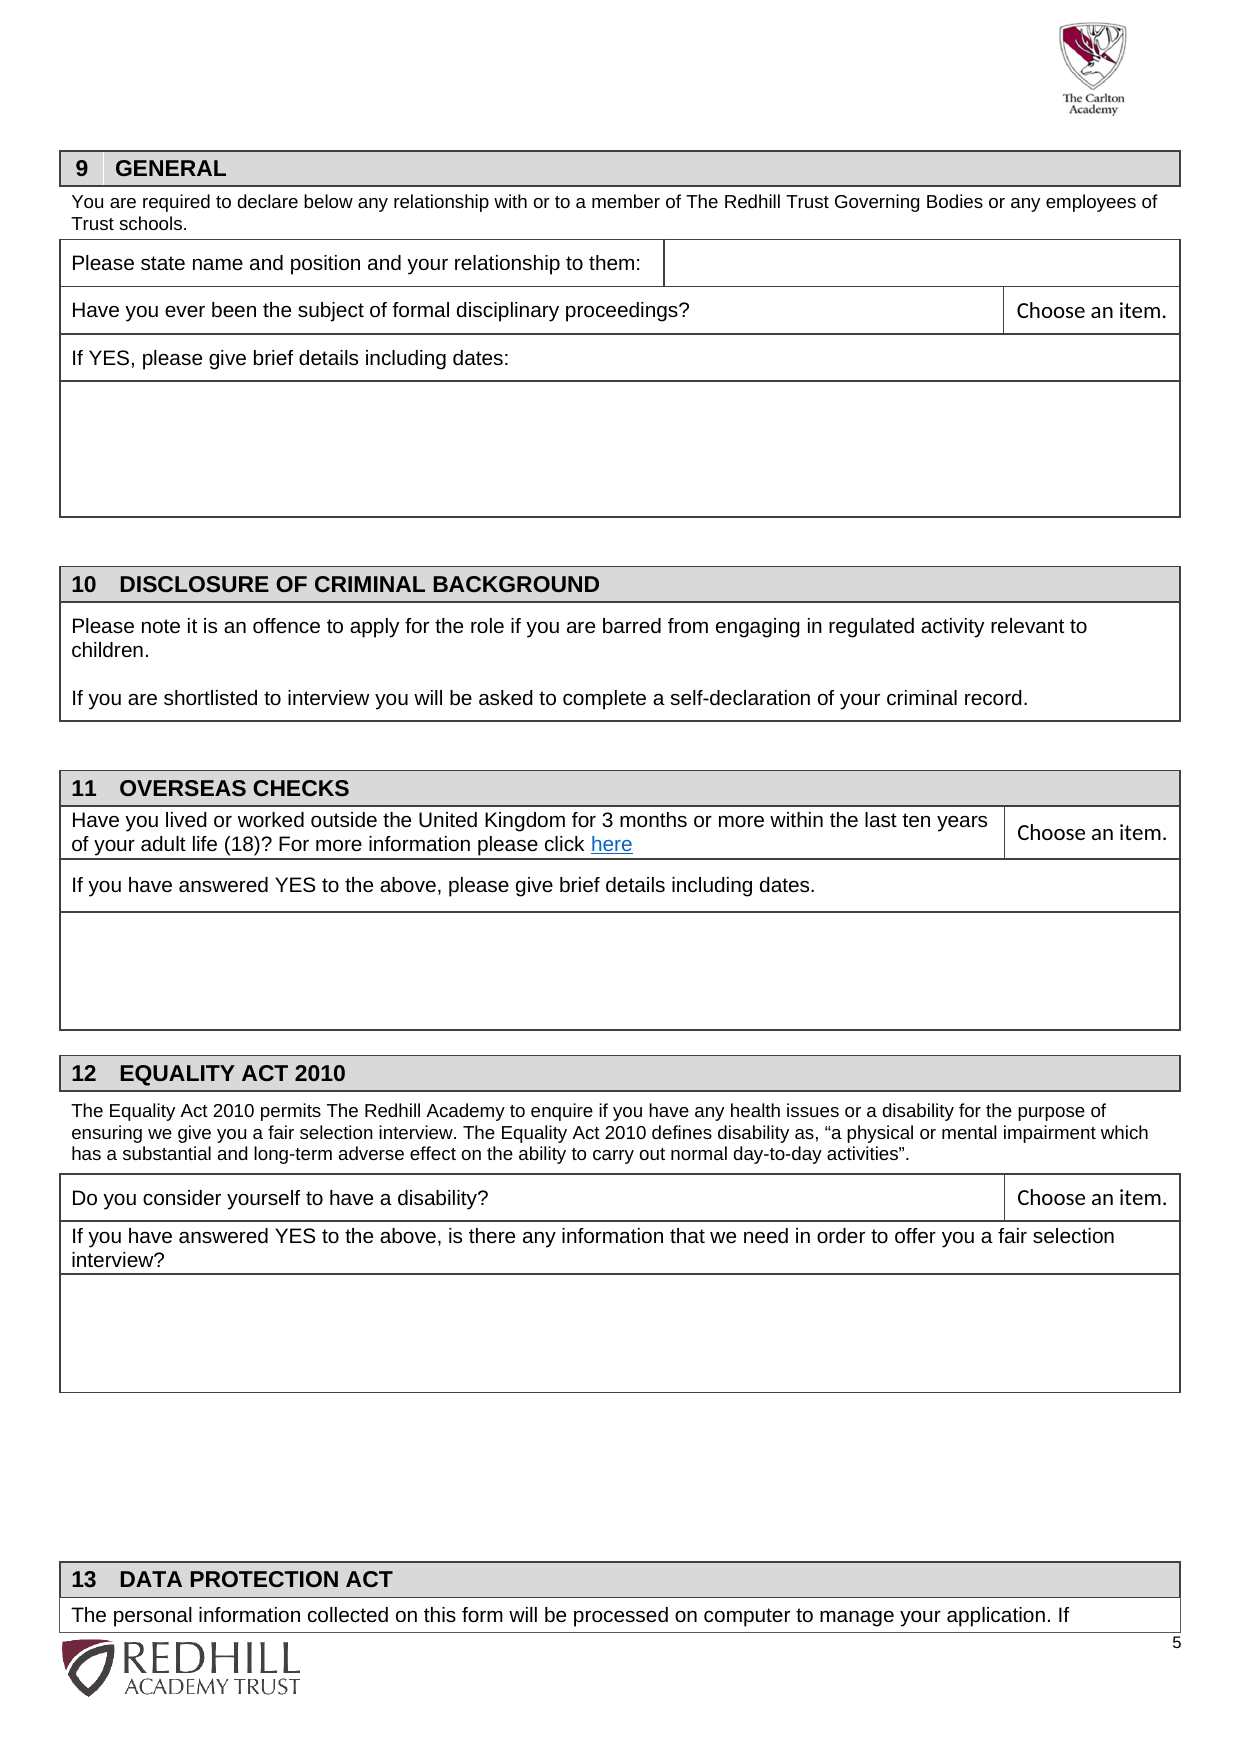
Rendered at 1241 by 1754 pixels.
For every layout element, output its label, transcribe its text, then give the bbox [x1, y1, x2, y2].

table_cell [665, 240, 1179, 286]
table_header 12 [61, 1056, 108, 1090]
table_cell Have you ever been the subject of formal disciplinary proceedings? [61, 287, 1003, 333]
table_cell If YES, please give brief details including dates: [61, 335, 1179, 380]
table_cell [60, 1598, 1180, 1632]
table_header 9 [61, 152, 103, 185]
table_cell Do you consider yourself to have a disability? [61, 1175, 1004, 1220]
table_header 13 [61, 1563, 108, 1597]
table_header 11 [61, 771, 108, 805]
picture [59, 1634, 300, 1697]
table_header GENERAL [104, 152, 1179, 185]
table_cell You are required to declare below any relationship with or to a member of The Redhill Trust Governing Bodies or any employees of Trust schools. [60, 187, 1180, 238]
table_cell The Equality Act 2010 permits The Redhill Academy to enquire if you have any health issues or a disability for the purpose of ensuring we give you a fair selection interview. The Equality Act 2010 defines disability as, “a physical or mental impairment which has a substantial and long-term adverse effect on the ability to carry out normal day-to-day activities”. [60, 1092, 1180, 1173]
table_header OVERSEAS CHECKS [108, 771, 1179, 805]
table_header DISCLOSURE OF CRIMINAL BACKGROUND [108, 567, 1179, 601]
table_cell [61, 913, 1179, 1029]
table_cell If you have answered YES to the above, please give brief details including dates. [61, 860, 1179, 911]
table_header EQUALITY ACT 2010 [108, 1056, 1179, 1090]
table_cell Please note it is an offence to apply for the role if you are barred from engaging in regulated activity relevant to children. If you are shortlisted to interview you will be asked to complete a self-declaration of your criminal record. [61, 603, 1179, 720]
table_header DATA PROTECTION ACT [108, 1563, 1179, 1597]
table_cell [61, 1275, 1179, 1391]
table_cell [61, 382, 1179, 516]
table_cell If you have answered YES to the above, is there any information that we need in order to offer you a fair selection interview? [61, 1222, 1179, 1273]
table_cell Please state name and position and your relationship to them: [61, 240, 663, 286]
picture [1050, 15, 1139, 130]
table_cell Have you lived or worked outside the United Kingdom for 3 months or more within the last ten years of your adult life (18)? For more information please click here [61, 807, 1004, 858]
table_header 10 [61, 567, 108, 601]
